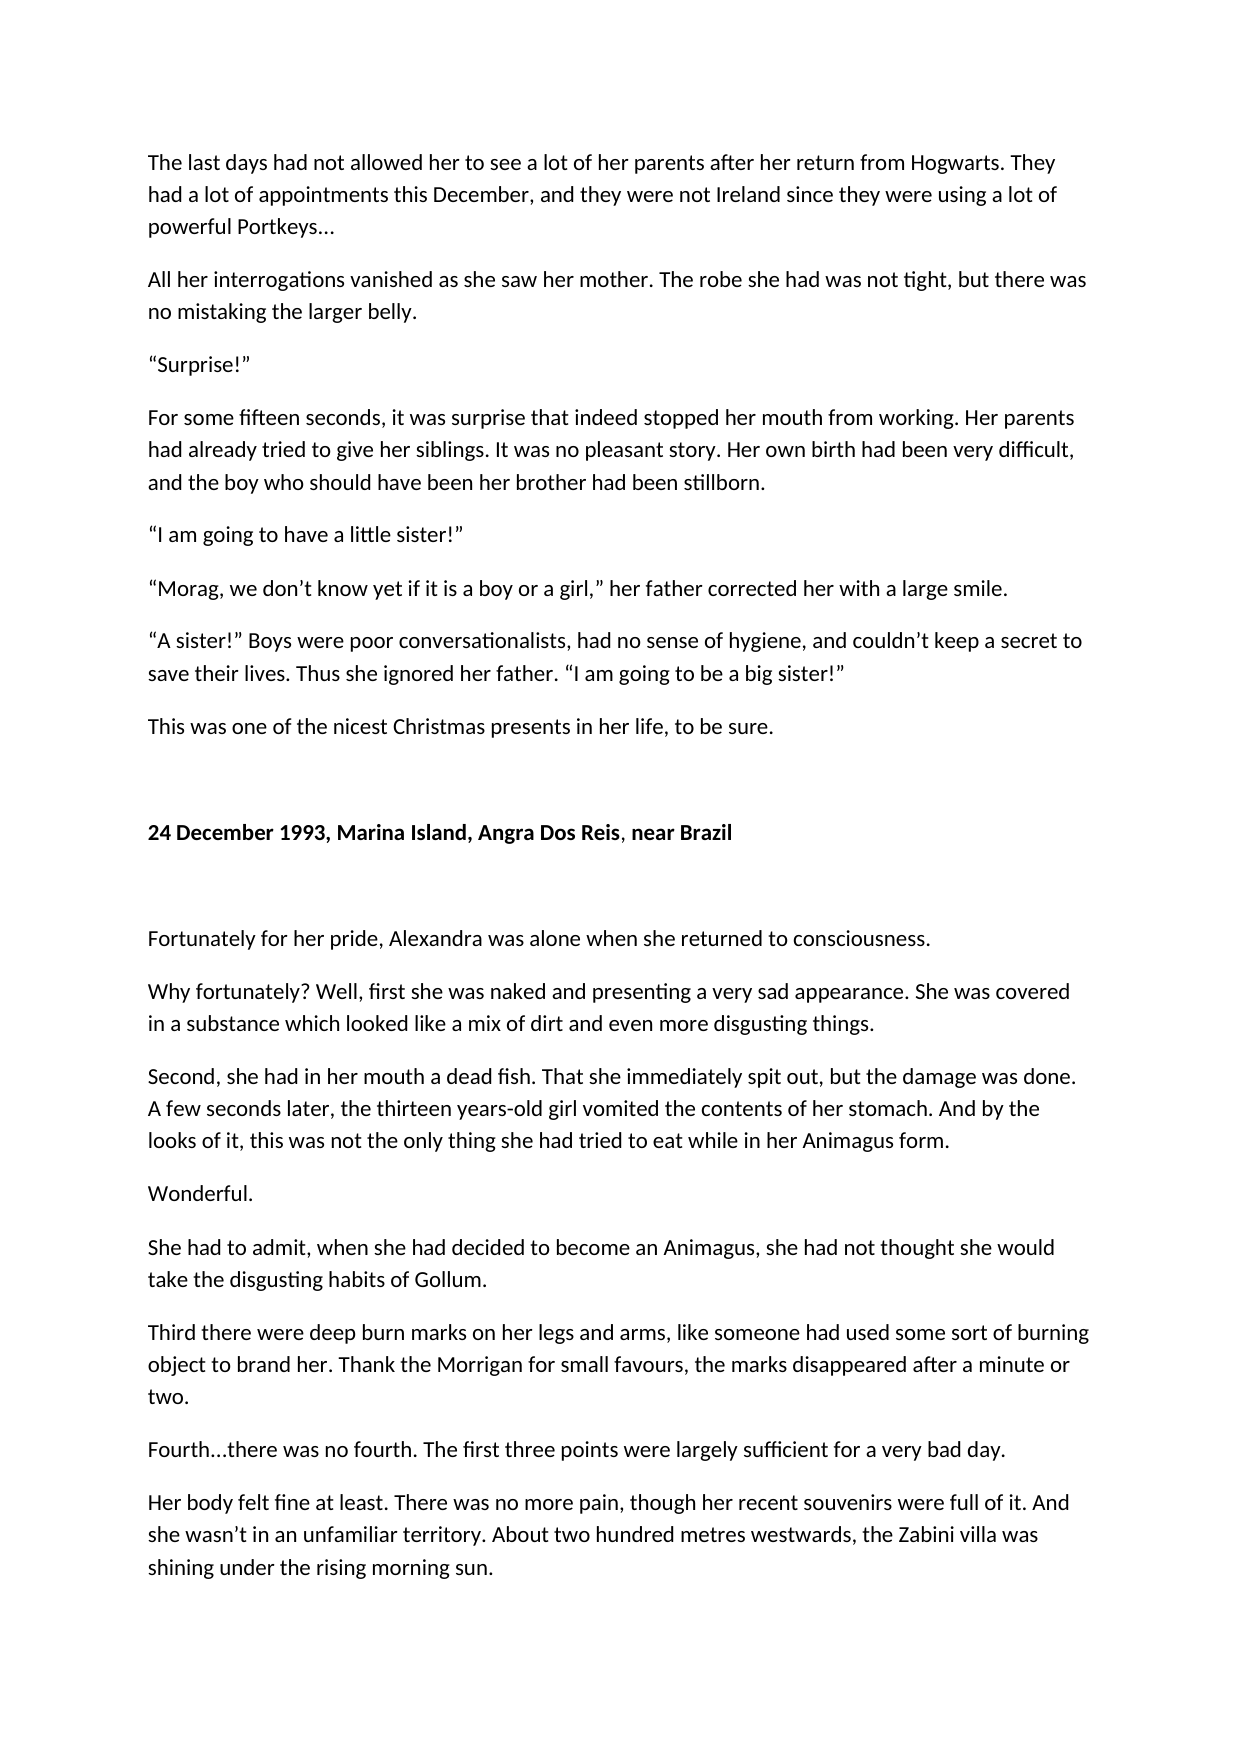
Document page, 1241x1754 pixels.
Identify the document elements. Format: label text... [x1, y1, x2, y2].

text This was one of the nicest Christmas presents in her life, to be sure. [148, 712, 1093, 740]
text Why fortunately? Well, first she was naked and presenting a very sad appearance. She was covered in a substance which looked like a mix of dirt and even more disgusting things. [148, 977, 1093, 1037]
text 24 December 1993, Marina Island, Angra Dos Reis, near Brazil [148, 818, 1093, 846]
text She had to admit, when she had decided to become an Animagus, she had not thought she would take the disgusting habits of Gollum. [148, 1233, 1093, 1293]
text Fortunately for her pride, Alexandra was alone when she returned to consciousness. [148, 924, 1093, 952]
text For some fifteen seconds, it was surprise that indeed stopped her mouth from working. Her parents had already tried to give her siblings. It was no pleasant story. Her own birth had been very difficult, and the boy who should have been her brother had been stillborn. [148, 403, 1093, 496]
text “I am going to have a little sister!” [148, 521, 1093, 549]
text All her interrogations vanished as she saw her mother. The robe she had was not tight, but there was no mistaking the larger belly. [148, 265, 1093, 325]
text “A sister!” Boys were poor conversationalists, had no sense of hygiene, and couldn’t keep a secret to save their lives. Thus she ignored her father. “I am going to be a big sister!” [148, 627, 1093, 687]
text Wonderful. [148, 1179, 1093, 1208]
text “Surprise!” [148, 350, 1093, 378]
text Her body felt fine at least. There was no more pain, though her recent souvenirs were full of it. And she wasn’t in an unfamiliar territory. About two hundred metres westwards, the Zabini villa was shining under the rising morning sun. [148, 1488, 1093, 1581]
text The last days had not allowed her to see a lot of her parents after her return from Hogwarts. They had a lot of appointments this December, and they were not Ireland since they were using a lot of powerful Portkeys... [148, 148, 1093, 240]
text Second, she had in her mouth a dead fish. That she immediately spit out, but the damage was done. A few seconds later, the thirteen years-old girl vomited the contents of her stomach. And by the looks of it, this was not the only thing she had tried to eat while in her Animagus form. [148, 1062, 1093, 1154]
text “Morag, we don’t know yet if it is a boy or a girl,” her father corrected her with a large smile. [148, 574, 1093, 602]
text Third there were deep burn marks on her legs and arms, like someone had used some sort of burning object to brand her. Thank the Morrigan for small favours, the marks disappeared after a minute or two. [148, 1318, 1093, 1410]
text Fourth...there was no fourth. The first three points were largely sufficient for a very bad day. [148, 1435, 1093, 1463]
